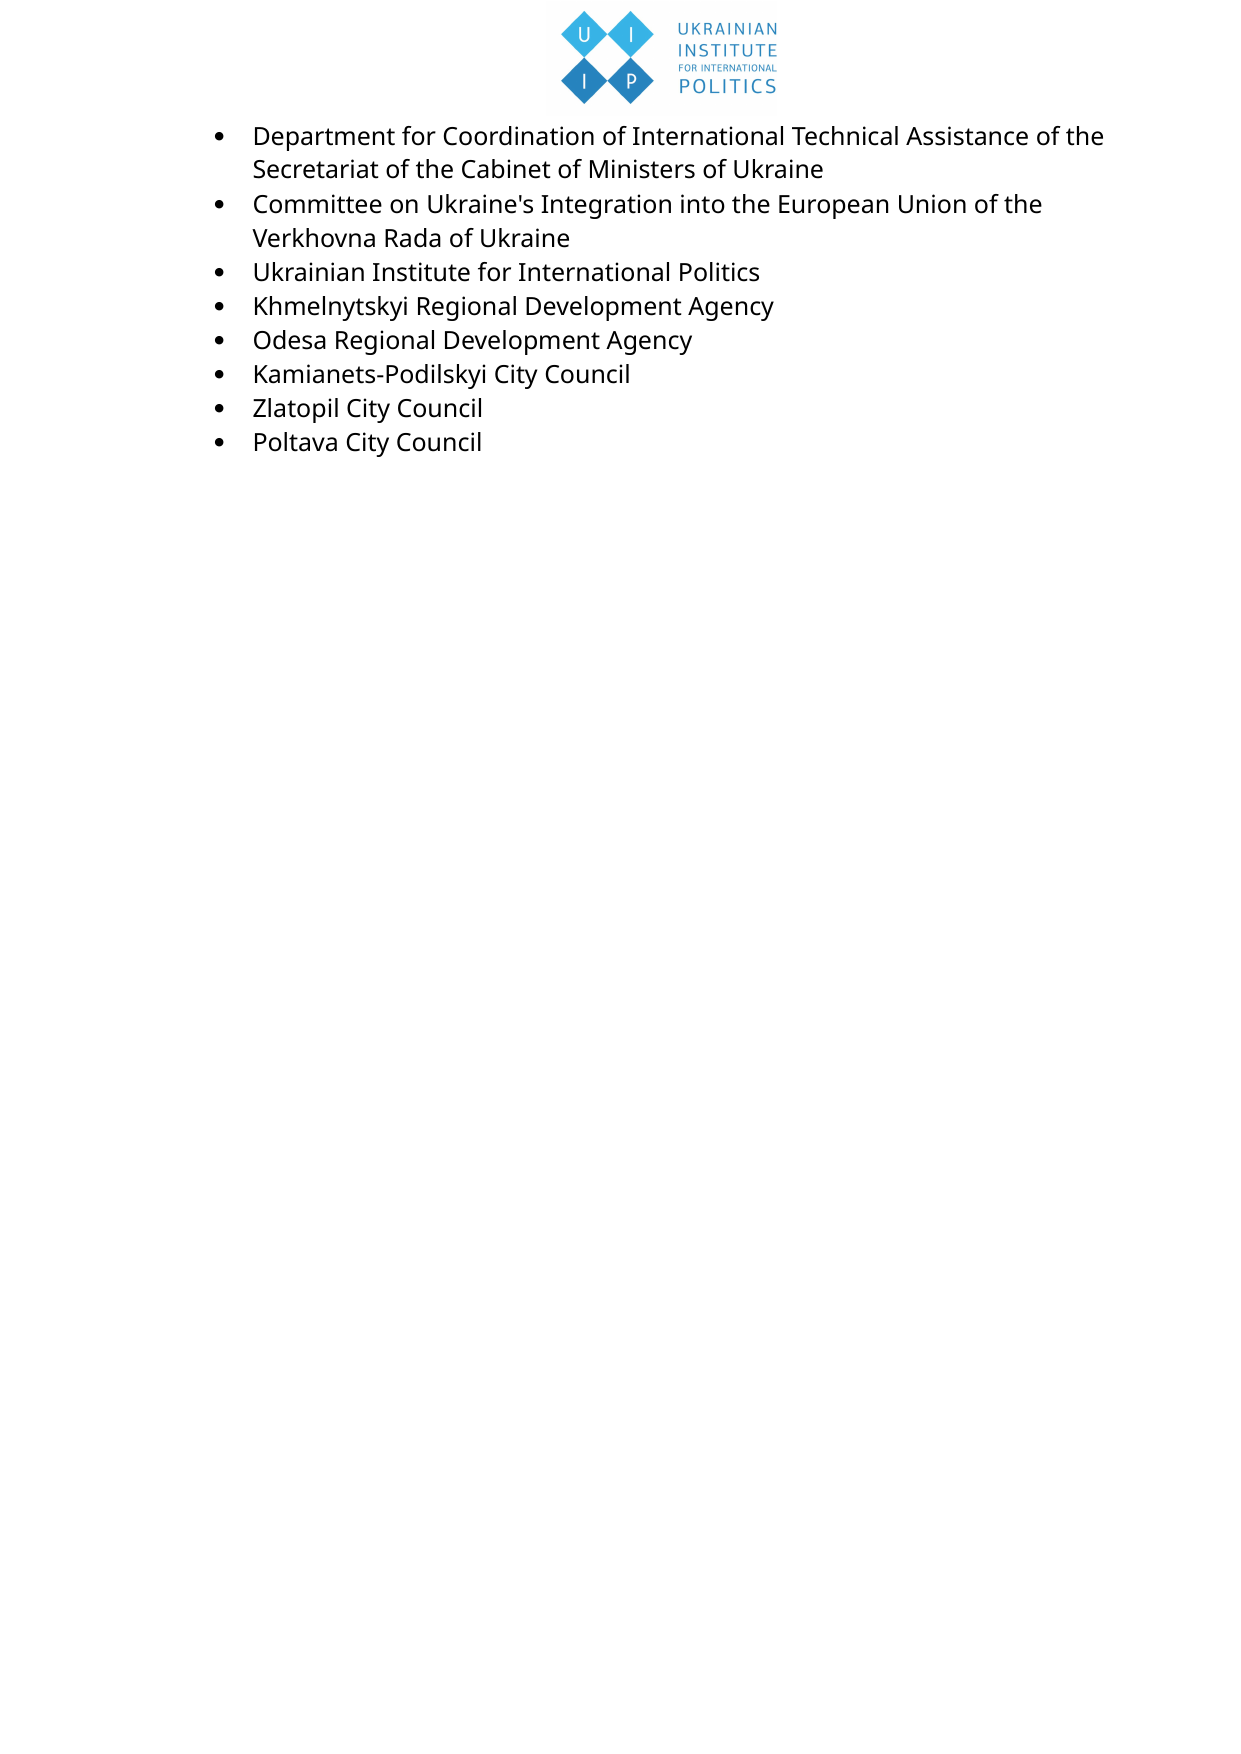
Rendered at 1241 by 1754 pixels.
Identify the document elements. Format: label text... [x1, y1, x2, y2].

list Kamianets-Podilskyi City Council [215, 357, 1152, 391]
list Department for Coordination of International Technical Assistance of the Secretariat of the Cabinet of Ministers of Ukraine [215, 118, 1152, 186]
list Committee on Ukraine's Integration into the European Union of the Verkhovna Rada of Ukraine [215, 186, 1152, 254]
list Khmelnytskyi Regional Development Agency [215, 288, 1152, 322]
list Ukrainian Institute for International Politics [215, 254, 1152, 288]
picture [545, 1, 778, 116]
list Poltava City Council [215, 425, 1152, 459]
list Odesa Regional Development Agency [215, 322, 1152, 357]
list Zlatopil City Council [215, 391, 1152, 425]
